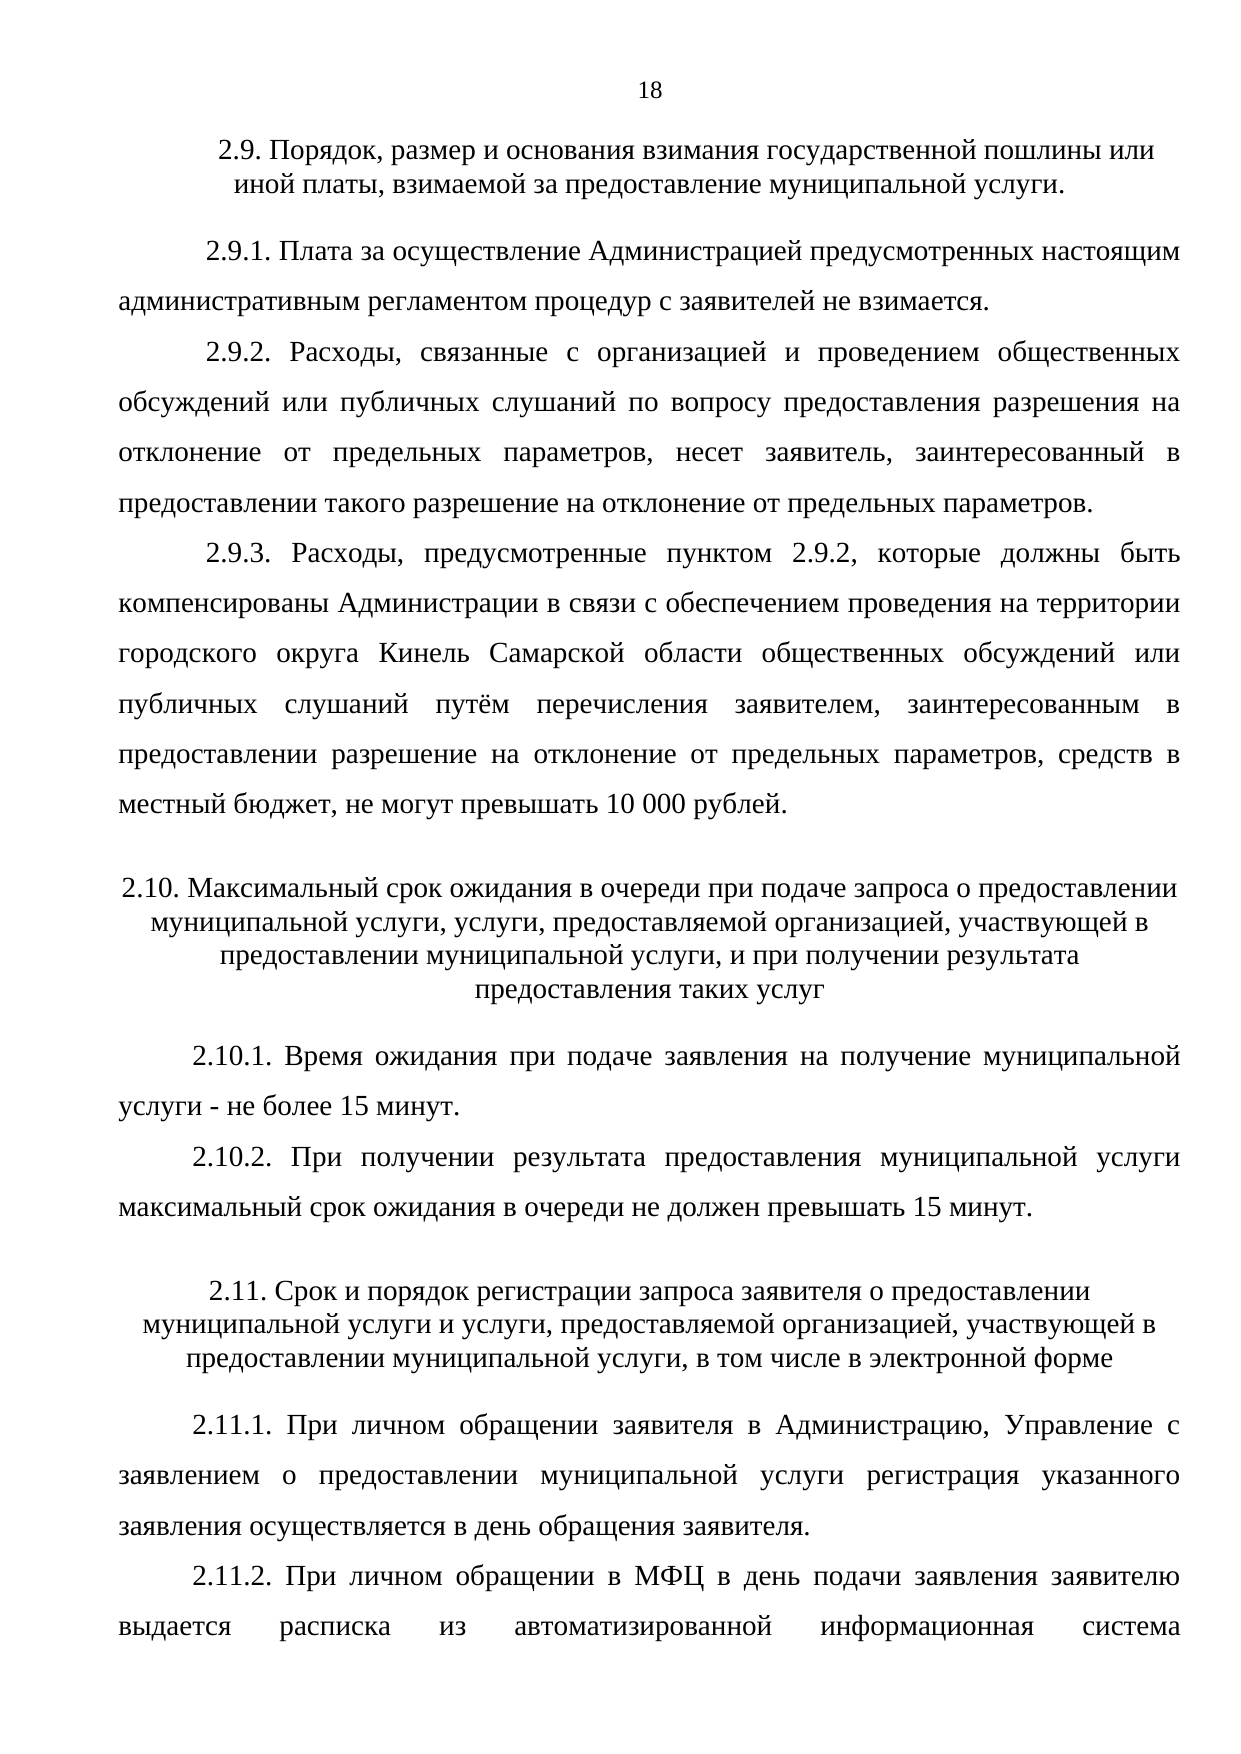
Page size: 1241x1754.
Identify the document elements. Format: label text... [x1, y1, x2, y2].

text 2.9.2. Расходы, связанные с организацией и проведением общественных обсуждений или публичных слушаний по вопросу предоставления разрешения на отклонение от предельных параметров, несет заявитель, заинтересованный в предоставлении такого разрешение на отклонение от предельных параметров. [118, 334, 1181, 518]
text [118, 1558, 1181, 1642]
text 2.10.1. Время ожидания при подаче заявления на получение муниципальной услуги - не более 15 минут. [118, 1038, 1181, 1122]
text 2.10. Максимальный срок ожидания в очереди при подаче запроса о предоставлении муниципальной услуги, услуги, предоставляемой организацией, участвующей в предоставлении муниципальной услуги, и при получении результата предоставления таких услуг [118, 870, 1181, 1004]
text 2.11.1. При личном обращении заявителя в Администрацию, Управление с заявлением о предоставлении муниципальной услуги регистрация указанного заявления осуществляется в день обращения заявителя. [118, 1407, 1181, 1541]
text 2.9. Порядок, размер и основания взимания государственной пошлины или иной платы, взимаемой за предоставление муниципальной услуги. [118, 132, 1181, 199]
text 2.9.1. Плата за осуществление Администрацией предусмотренных настоящим административным регламентом процедур с заявителей не взимается. [118, 233, 1181, 317]
text 2.9.3. Расходы, предусмотренные пунктом 2.9.2, которые должны быть компенсированы Администрации в связи с обеспечением проведения на территории городского округа Кинель Самарской области общественных обсуждений или публичных слушаний путём перечисления заявителем, заинтересованным в предоставлении разрешение на отклонение от предельных параметров, средств в местный бюджет, не могут превышать 10 000 рублей. [118, 535, 1181, 820]
text 2.11. Срок и порядок регистрации запроса заявителя о предоставлении муниципальной услуги и услуги, предоставляемой организацией, участвующей в предоставлении муниципальной услуги, в том числе в электронной форме [118, 1273, 1181, 1373]
text 2.10.2. При получении результата предоставления муниципальной услуги максимальный срок ожидания в очереди не должен превышать 15 минут. [118, 1139, 1181, 1223]
